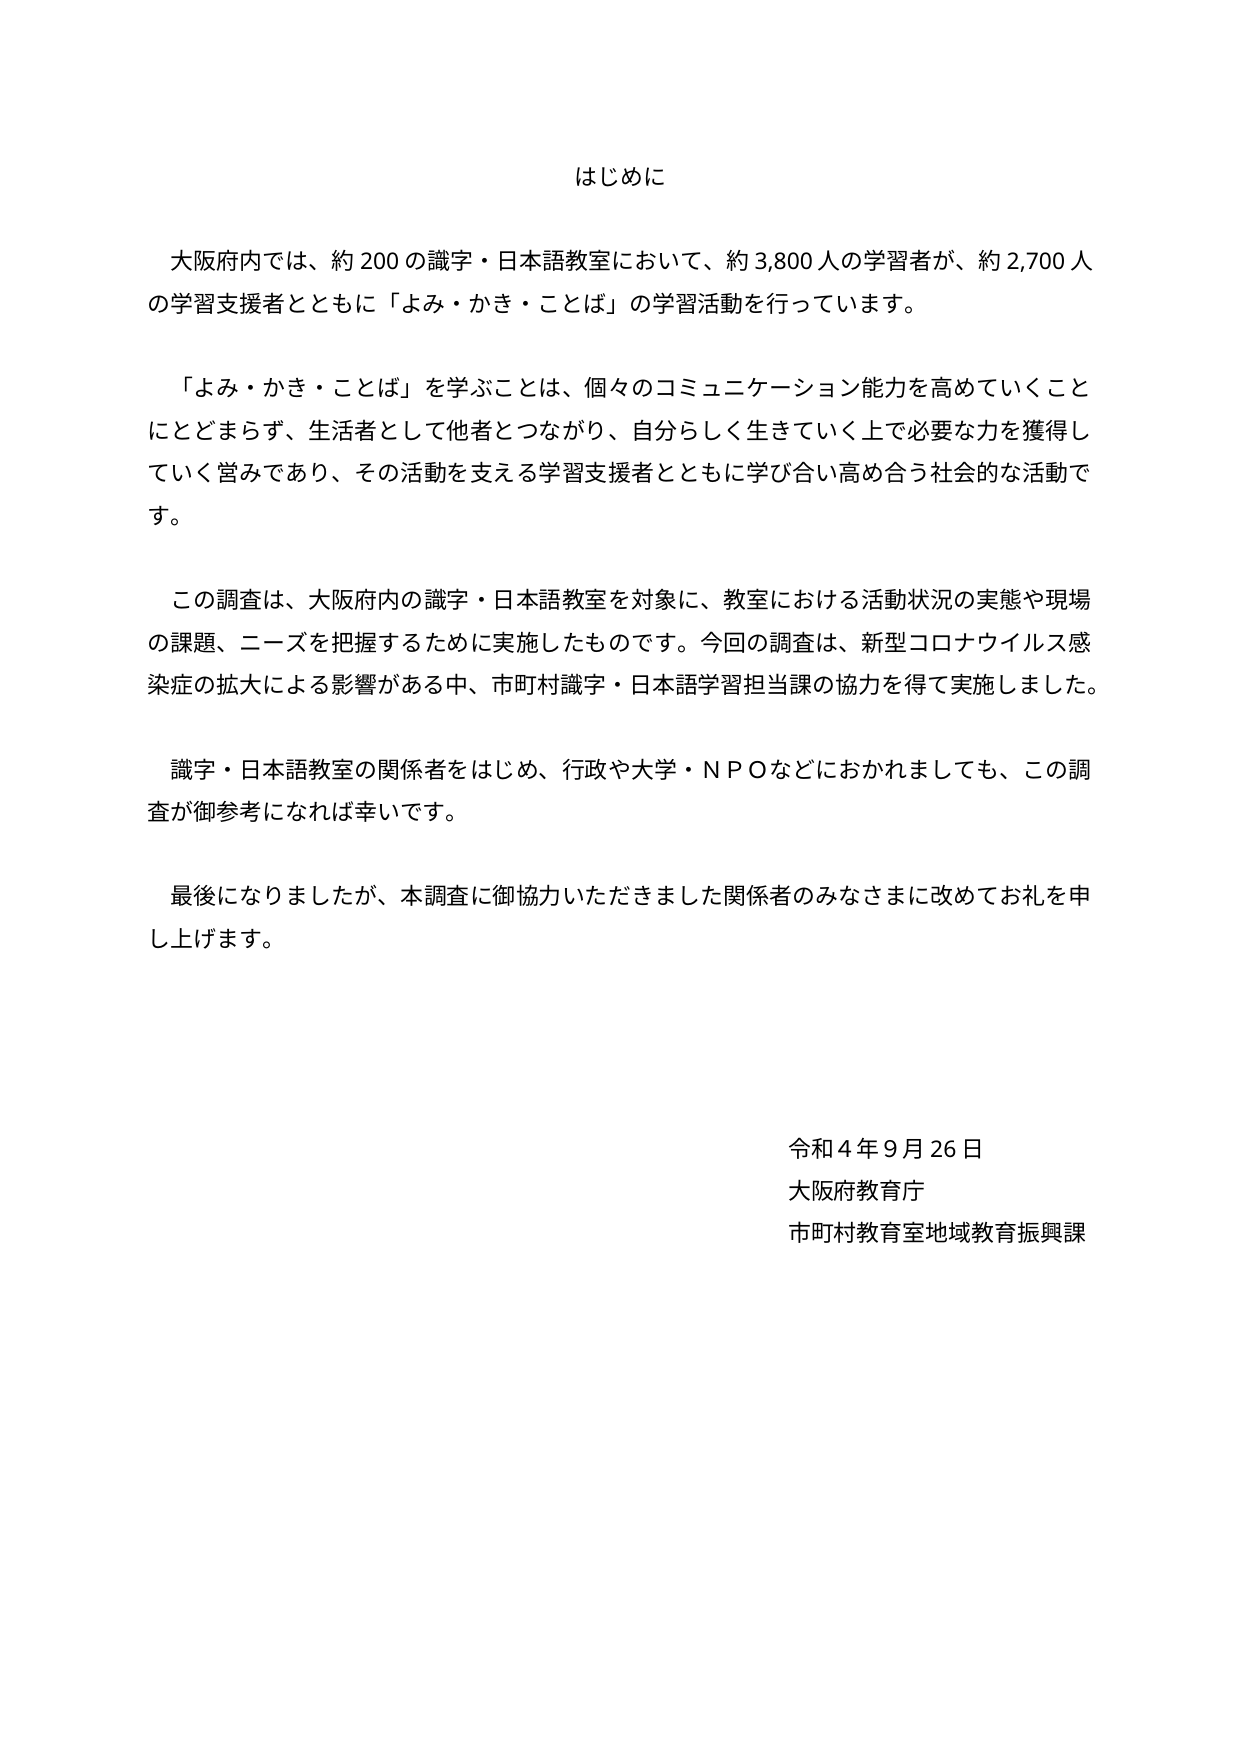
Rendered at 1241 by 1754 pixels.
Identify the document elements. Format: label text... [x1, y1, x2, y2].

text 大阪府内では、約200の識字・日本語教室において、約3,800人の学習者が、約2,700人の学習支援者とともに「よみ・かき・ことば」の学習活動を行っています。 [148, 241, 1093, 321]
text 識字・日本語教室の関係者をはじめ、行政や大学・ＮＰＯなどにおかれましても、この調査が御参考になれば幸いです。 [148, 749, 1093, 829]
text はじめに [148, 157, 1093, 194]
text 「よみ・かき・ことば」を学ぶことは、個々のコミュニケーション能力を高めていくことにとどまらず、生活者として他者とつながり、自分らしく生きていく上で必要な力を獲得していく営みであり、その活動を支える学習支援者とともに学び合い高め合う社会的な活動です。 [148, 368, 1093, 533]
text 大阪府教育庁 [148, 1170, 1093, 1208]
text 市町村教育室地域教育振興課 [148, 1212, 1093, 1250]
text この調査は、大阪府内の識字・日本語教室を対象に、教室における活動状況の実態や現場の課題、ニーズを把握するために実施したものです。今回の調査は、新型コロナウイルス感染症の拡大による影響がある中、市町村識字・日本語学習担当課の協力を得て実施しました。 [148, 580, 1093, 703]
text 令和４年９月26日 [148, 1128, 1093, 1166]
text 最後になりましたが、本調査に御協力いただきました関係者のみなさまに改めてお礼を申し上げます。 [148, 876, 1093, 956]
